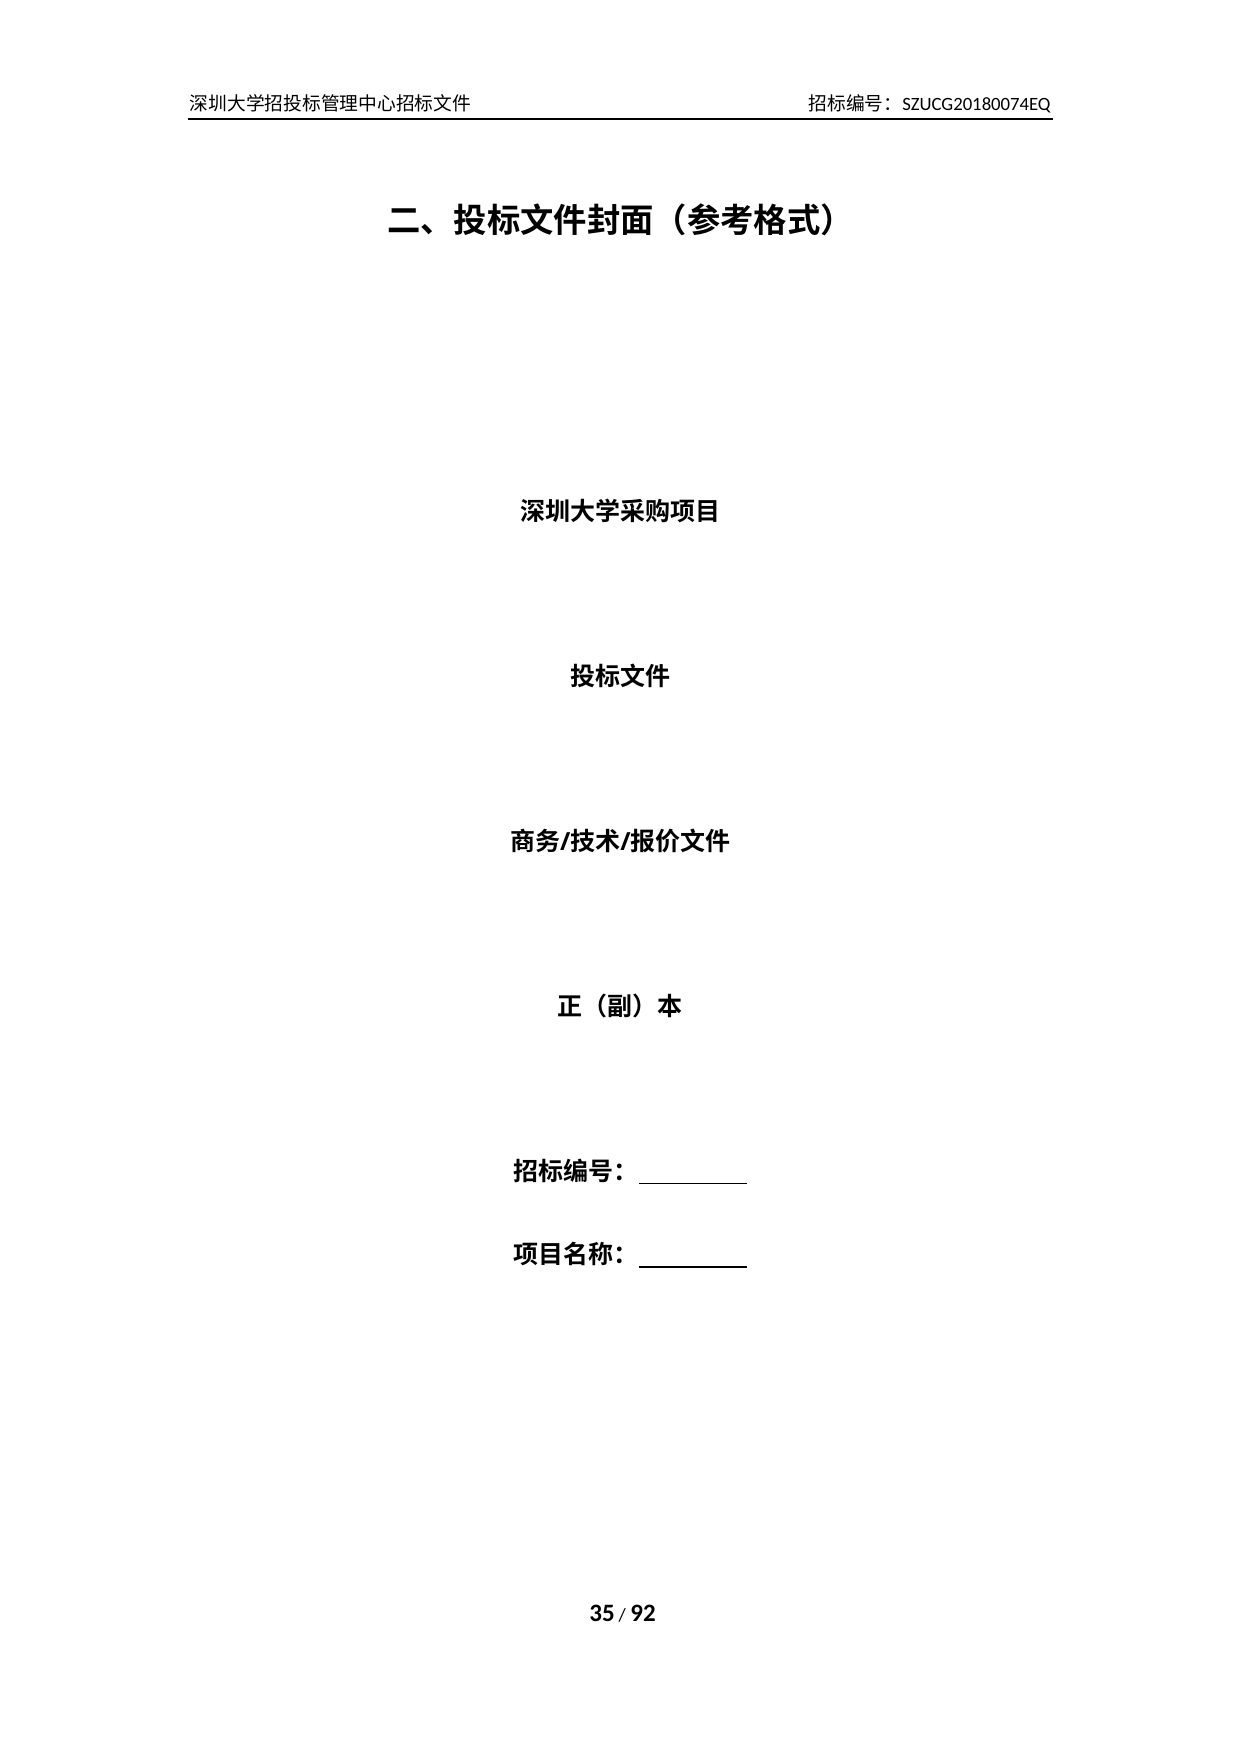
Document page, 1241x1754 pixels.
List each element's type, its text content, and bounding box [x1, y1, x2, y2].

subtitle 二、投标文件封面（参考格式） [187, 186, 1053, 251]
text 正（副）本 [187, 972, 1053, 1037]
text 项目名称： [187, 1220, 1053, 1285]
text 商务/技术/报价文件 [187, 807, 1053, 872]
text 招标编号： [187, 1137, 1053, 1202]
text 深圳大学采购项目 [187, 477, 1053, 542]
text 投标文件 [187, 642, 1053, 707]
